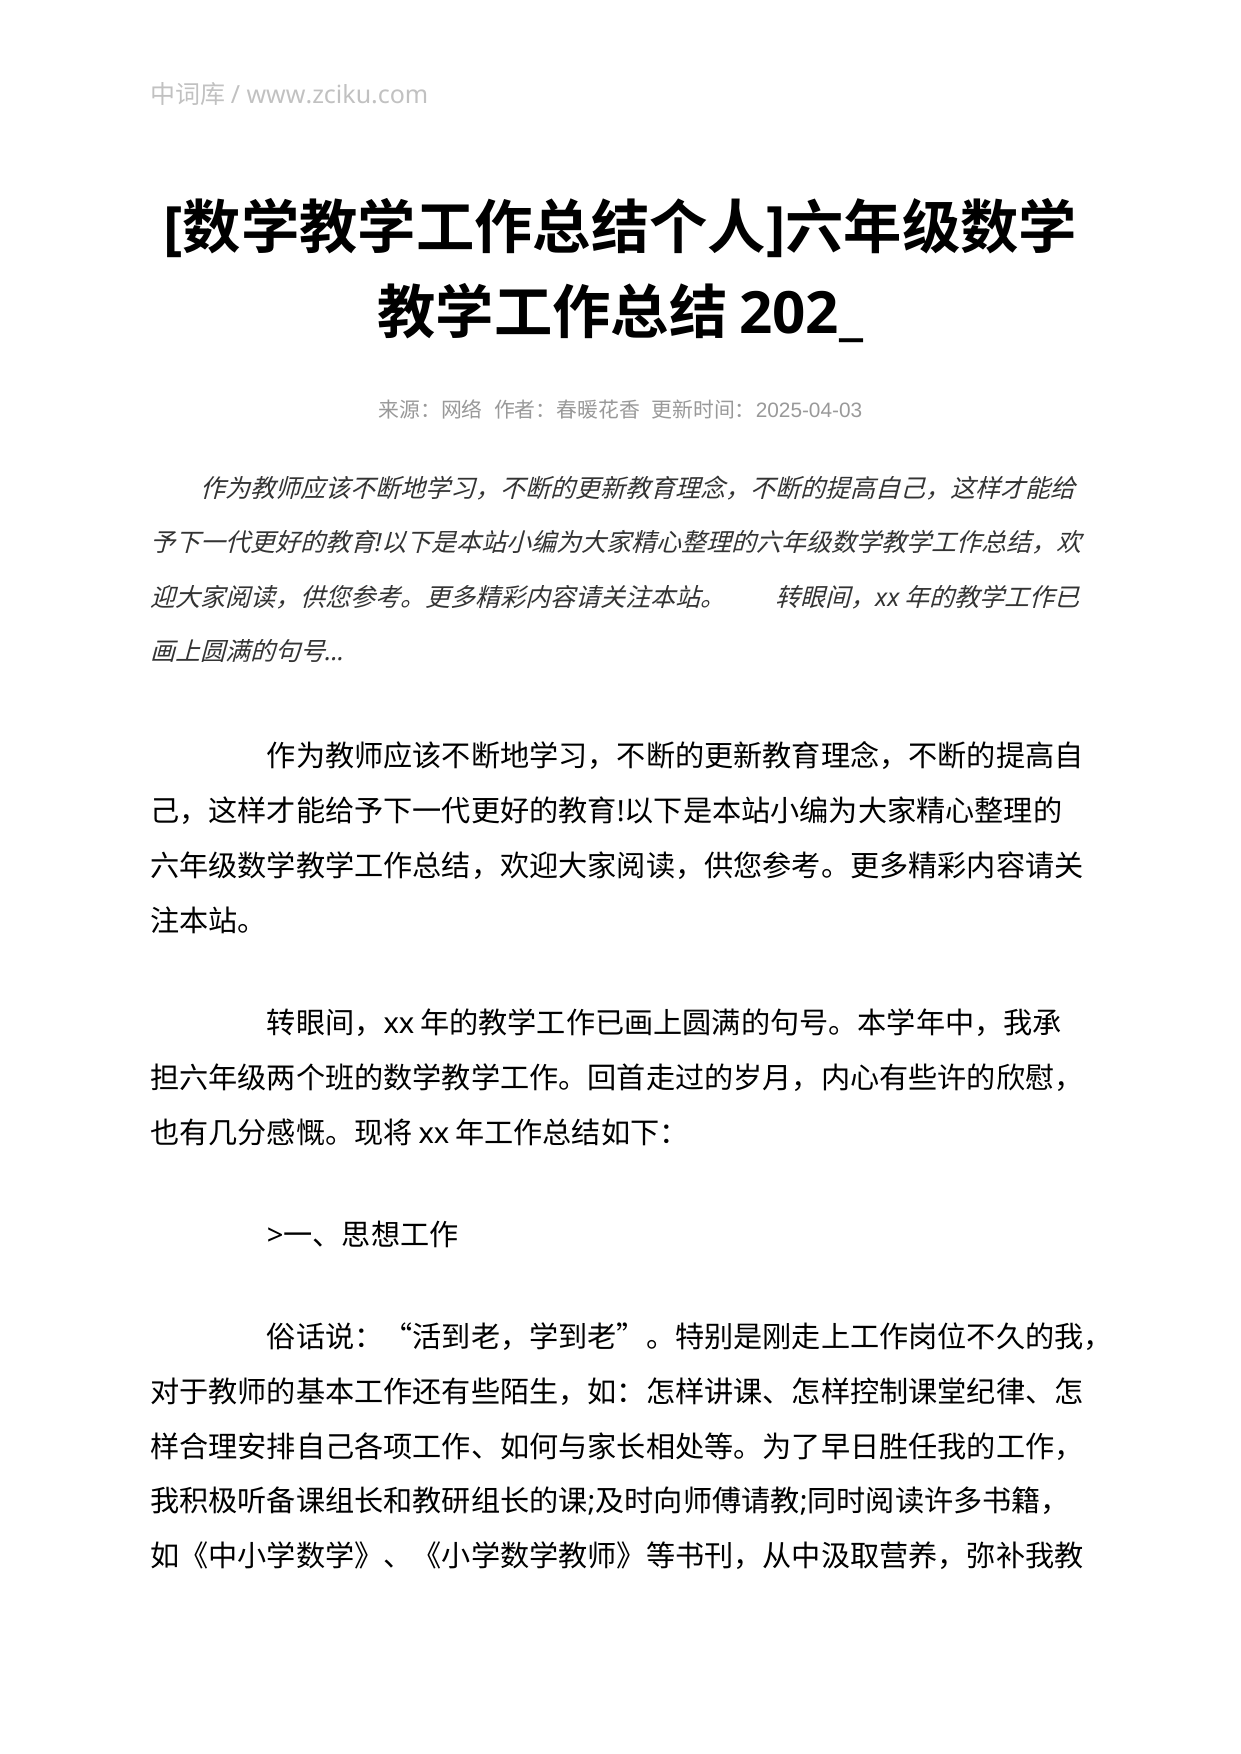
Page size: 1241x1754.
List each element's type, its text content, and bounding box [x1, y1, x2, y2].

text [150, 1313, 1090, 1575]
text 来源：网络 作者：春暖花香 更新时间：2025-04-03 [150, 398, 1090, 422]
text >一、思想工作 [150, 1211, 1090, 1254]
text 转眼间，xx年的教学工作已画上圆满的句号。本学年中，我承担六年级两个班的数学教学工作。回首走过的岁月，内心有些许的欣慰，也有几分感慨。现将xx年工作总结如下： [150, 999, 1090, 1152]
text 作为教师应该不断地学习，不断的更新教育理念，不断的提高自己，这样才能给予下一代更好的教育!以下是本站小编为大家精心整理的六年级数学教学工作总结，欢迎大家阅读，供您参考。更多精彩内容请关注本站。 转眼间，xx年的教学工作已画上圆满的句号... [150, 468, 1090, 668]
text 作为教师应该不断地学习，不断的更新教育理念，不断的提高自己，这样才能给予下一代更好的教育!以下是本站小编为大家精心整理的六年级数学教学工作总结，欢迎大家阅读，供您参考。更多精彩内容请关注本站。 [150, 733, 1090, 940]
subtitle [数学教学工作总结个人]六年级数学教学工作总结202_ [150, 181, 1090, 351]
